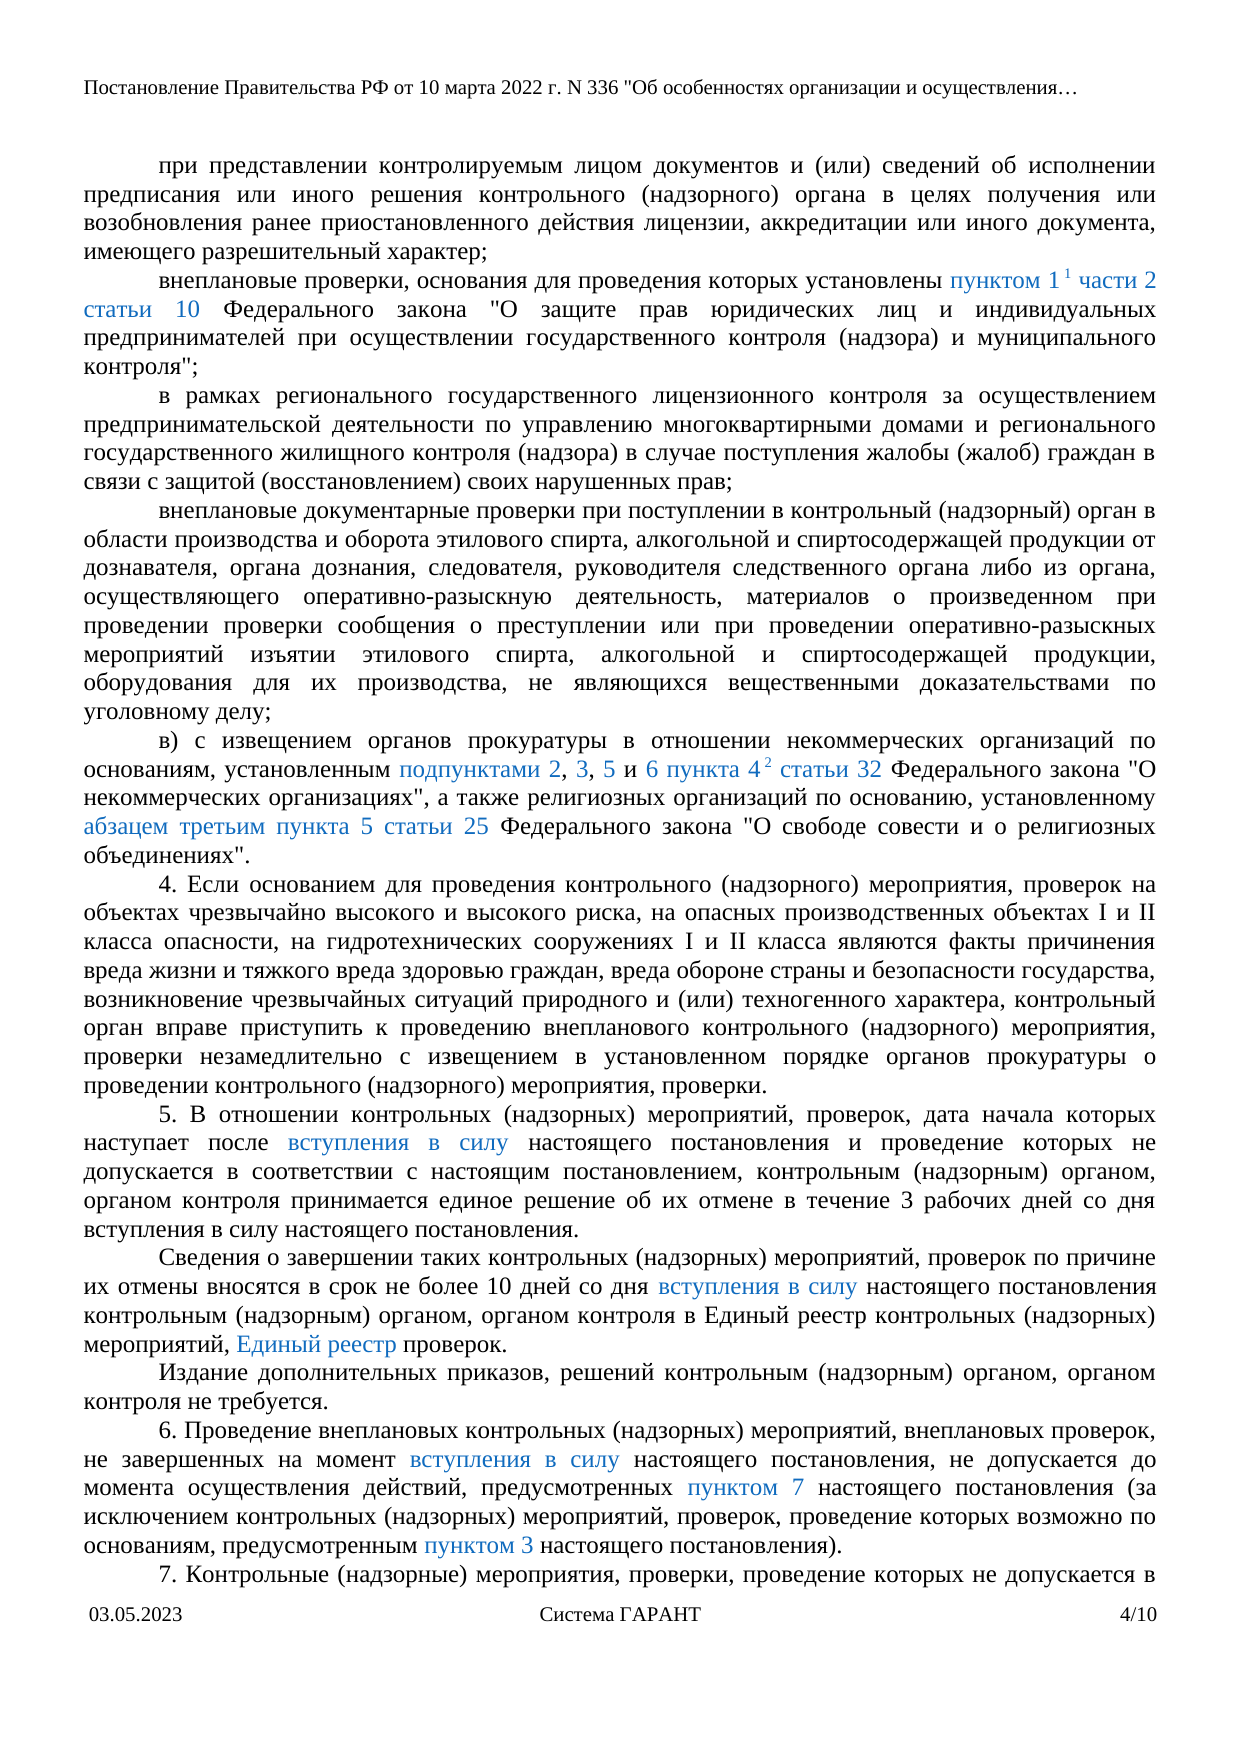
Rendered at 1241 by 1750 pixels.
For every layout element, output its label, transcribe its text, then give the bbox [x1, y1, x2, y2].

text при представлении контролируемым лицом документов и (или) сведений об исполнении предписания или иного решения контрольного (надзорного) органа в целях получения или возобновления ранее приостановленного действия лицензии, аккредитации или иного документа, имеющего разрешительный характер; [83, 150, 1157, 265]
text внеплановые проверки, основания для проведения которых установлены пунктом 1 1 части 2 статьи 10 Федерального закона "О защите прав юридических лиц и индивидуальных предпринимателей при осуществлении государственного контроля (надзора) и муниципального контроля"; [83, 265, 1157, 380]
text в) с извещением органов прокуратуры в отношении некоммерческих организаций по основаниям, установленным подпунктами 2, 3, 5 и 6 пункта 4 2 статьи 32 Федерального закона "О некоммерческих организациях", а также религиозных организаций по основанию, установленному абзацем третьим пункта 5 статьи 25 Федерального закона "О свободе совести и о религиозных объединениях". [83, 725, 1157, 869]
text 4. Если основанием для проведения контрольного (надзорного) мероприятия, проверок на объектах чрезвычайно высокого и высокого риска, на опасных производственных объектах I и II класса опасности, на гидротехнических сооружениях I и II класса являются факты причинения вреда жизни и тяжкого вреда здоровью граждан, вреда обороне страны и безопасности государства, возникновение чрезвычайных ситуаций природного и (или) техногенного характера, контрольный орган вправе приступить к проведению внепланового контрольного (надзорного) мероприятия, проверки незамедлительно с извещением в установленном порядке органов прокуратуры о проведении контрольного (надзорного) мероприятия, проверки. [83, 869, 1157, 1099]
text в рамках регионального государственного лицензионного контроля за осуществлением предпринимательской деятельности по управлению многоквартирными домами и регионального государственного жилищного контроля (надзора) в случае поступления жалобы (жалоб) граждан в связи с защитой (восстановлением) своих нарушенных прав; [83, 380, 1157, 495]
text 5. В отношении контрольных (надзорных) мероприятий, проверок, дата начала которых наступает после вступления в силу настоящего постановления и проведение которых не допускается в соответствии с настоящим постановлением, контрольным (надзорным) органом, органом контроля принимается единое решение об их отмене в течение 3 рабочих дней со дня вступления в силу настоящего постановления. [83, 1099, 1157, 1242]
text Издание дополнительных приказов, решений контрольным (надзорным) органом, органом контроля не требуется. [83, 1357, 1157, 1415]
text 6. Проведение внеплановых контрольных (надзорных) мероприятий, внеплановых проверок, не завершенных на момент вступления в силу настоящего постановления, не допускается до момента осуществления действий, предусмотренных пунктом 7 настоящего постановления (за исключением контрольных (надзорных) мероприятий, проверок, проведение которых возможно по основаниям, предусмотренным пунктом 3 настоящего постановления). [83, 1415, 1157, 1559]
text внеплановые документарные проверки при поступлении в контрольный (надзорный) орган в области производства и оборота этилового спирта, алкогольной и спиртосодержащей продукции от дознавателя, органа дознания, следователя, руководителя следственного органа либо из органа, осуществляющего оперативно-разыскную деятельность, материалов о произведенном при проведении проверки сообщения о преступлении или при проведении оперативно-разыскных мероприятий изъятии этилового спирта, алкогольной и спиртосодержащей продукции, оборудования для их производства, не являющихся вещественными доказательствами по уголовному делу; [83, 495, 1157, 725]
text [83, 1559, 1157, 1587]
text Сведения о завершении таких контрольных (надзорных) мероприятий, проверок по причине их отмены вносятся в срок не более 10 дней со дня вступления в силу настоящего постановления контрольным (надзорным) органом, органом контроля в Единый реестр контрольных (надзорных) мероприятий, Единый реестр проверок. [83, 1242, 1157, 1357]
